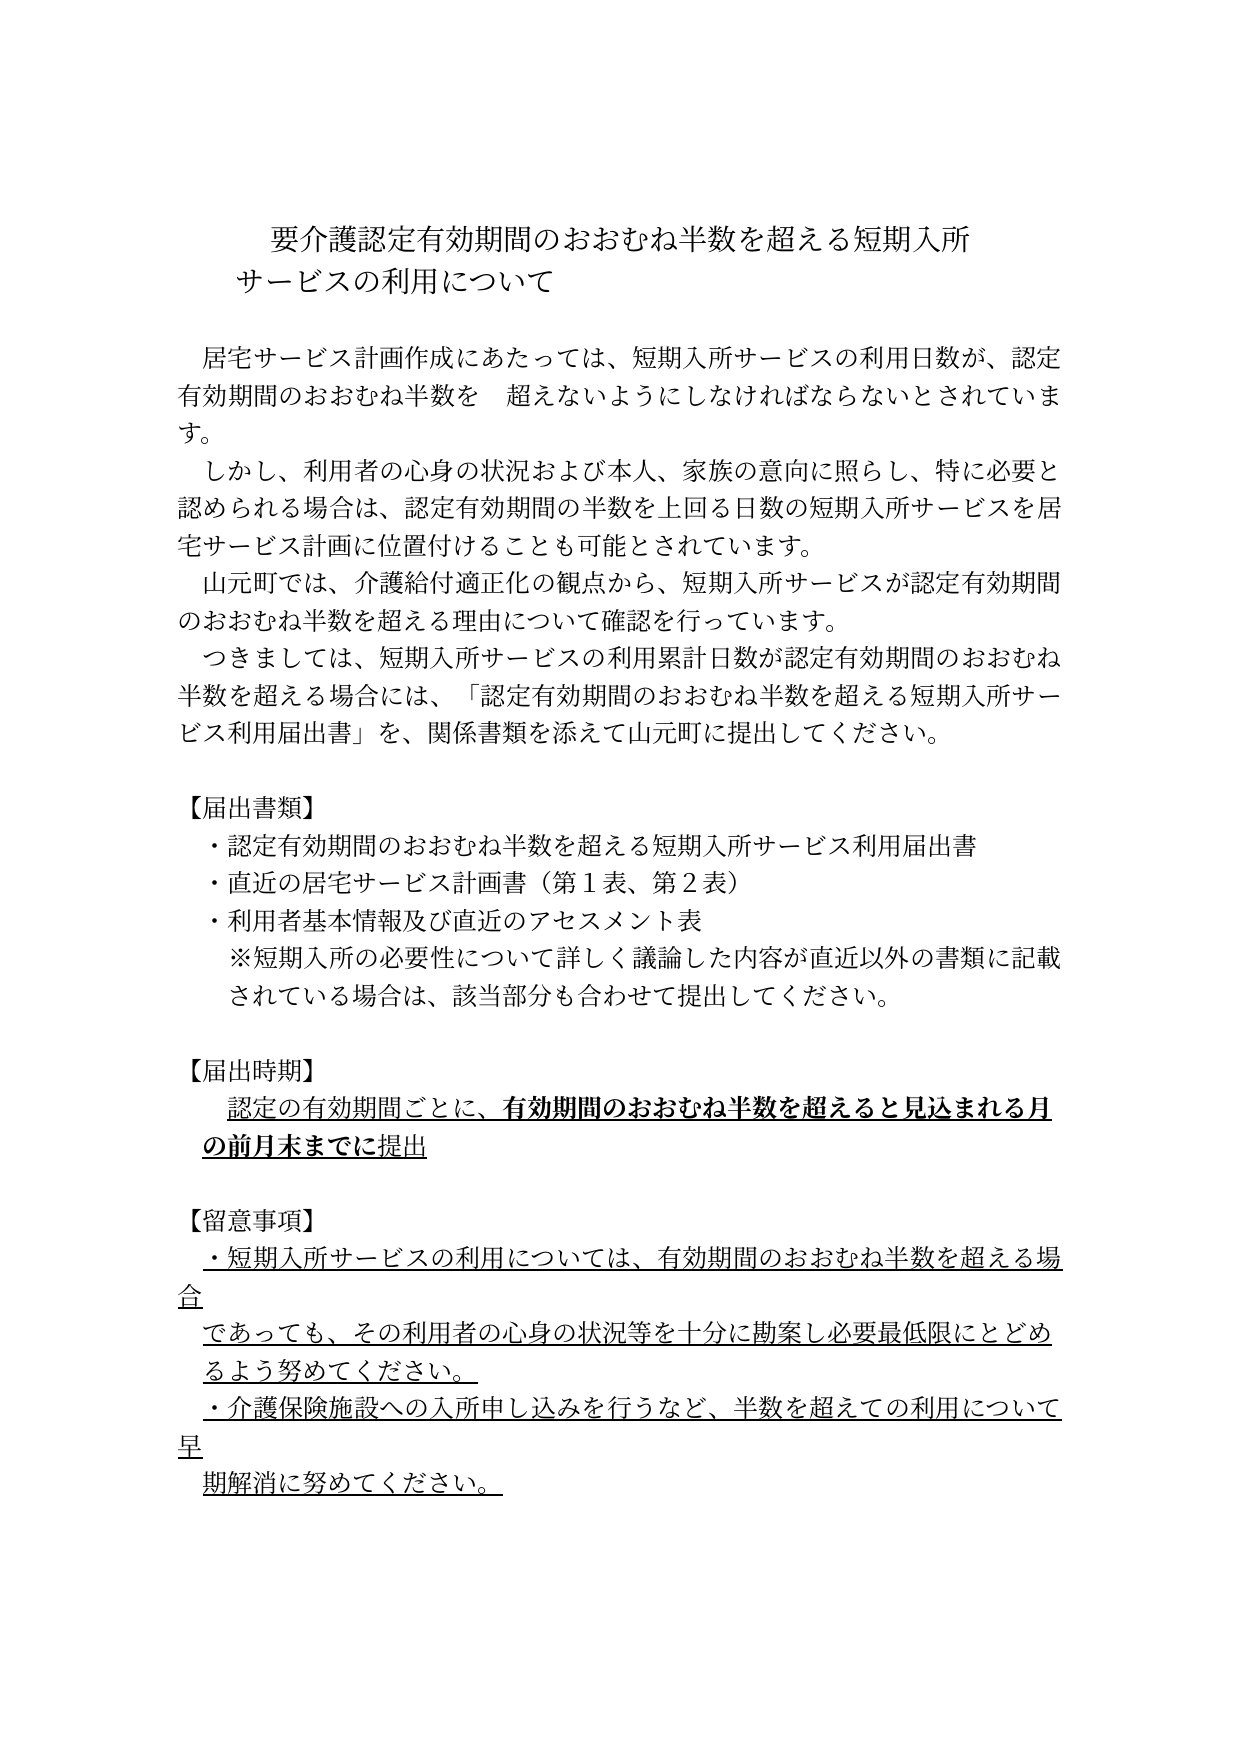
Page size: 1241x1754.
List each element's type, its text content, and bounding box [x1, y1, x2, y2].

text であっても、その利用者の心身の状況等を十分に勘案し必要最低限にとどめ [177, 1313, 1063, 1351]
text るよう努めてください。 [177, 1351, 1063, 1388]
text ・短期入所サービスの利用については、有効期間のおおむね半数を超える場合 [177, 1238, 1063, 1313]
text ・利用者基本情報及び直近のアセスメント表 [177, 901, 1063, 938]
text ※短期入所の必要性について詳しく議論した内容が直近以外の書類に記載されている場合は、該当部分も合わせて提出してください。 [177, 938, 1063, 1013]
text 期解消に努めてください。 [177, 1463, 1063, 1501]
text 【届出時期】 [177, 1051, 1063, 1088]
text つきましては、短期入所サービスの利用累計日数が認定有効期間のおおむね半数を超える場合には、「認定有効期間のおおむね半数を超える短期入所サービス利用届出書」を、関係書類を添えて山元町に提出してください。 [177, 638, 1063, 751]
text 【届出書類】 [177, 788, 1063, 826]
text 居宅サービス計画作成にあたっては、短期入所サービスの利用日数が、認定有効期間のおおむね半数を 超えないようにしなければならないとされています。 [177, 338, 1063, 451]
text ・認定有効期間のおおむね半数を超える短期入所サービス利用届出書 [177, 826, 1063, 863]
text 認定の有効期間ごとに、有効期間のおおむね半数を超えると見込まれる月 [177, 1088, 1063, 1126]
text 山元町では、介護給付適正化の観点から、短期入所サービスが認定有効期間のおおむね半数を超える理由について確認を行っています。 [177, 563, 1063, 638]
text しかし、利用者の心身の状況および本人、家族の意向に照らし、特に必要と認められる場合は、認定有効期間の半数を上回る日数の短期入所サービスを居宅サービス計画に位置付けることも可能とされています。 [177, 451, 1063, 563]
text 【留意事項】 [177, 1201, 1063, 1238]
text ・直近の居宅サービス計画書（第１表、第２表） [177, 863, 1063, 901]
text 要介護認定有効期間のおおむね半数を超える短期入所 [177, 217, 1063, 259]
text の前月末までに提出 [177, 1126, 1063, 1163]
text ・介護保険施設への入所申し込みを行うなど、半数を超えての利用について早 [177, 1388, 1063, 1463]
text サービスの利用について [177, 259, 1063, 301]
